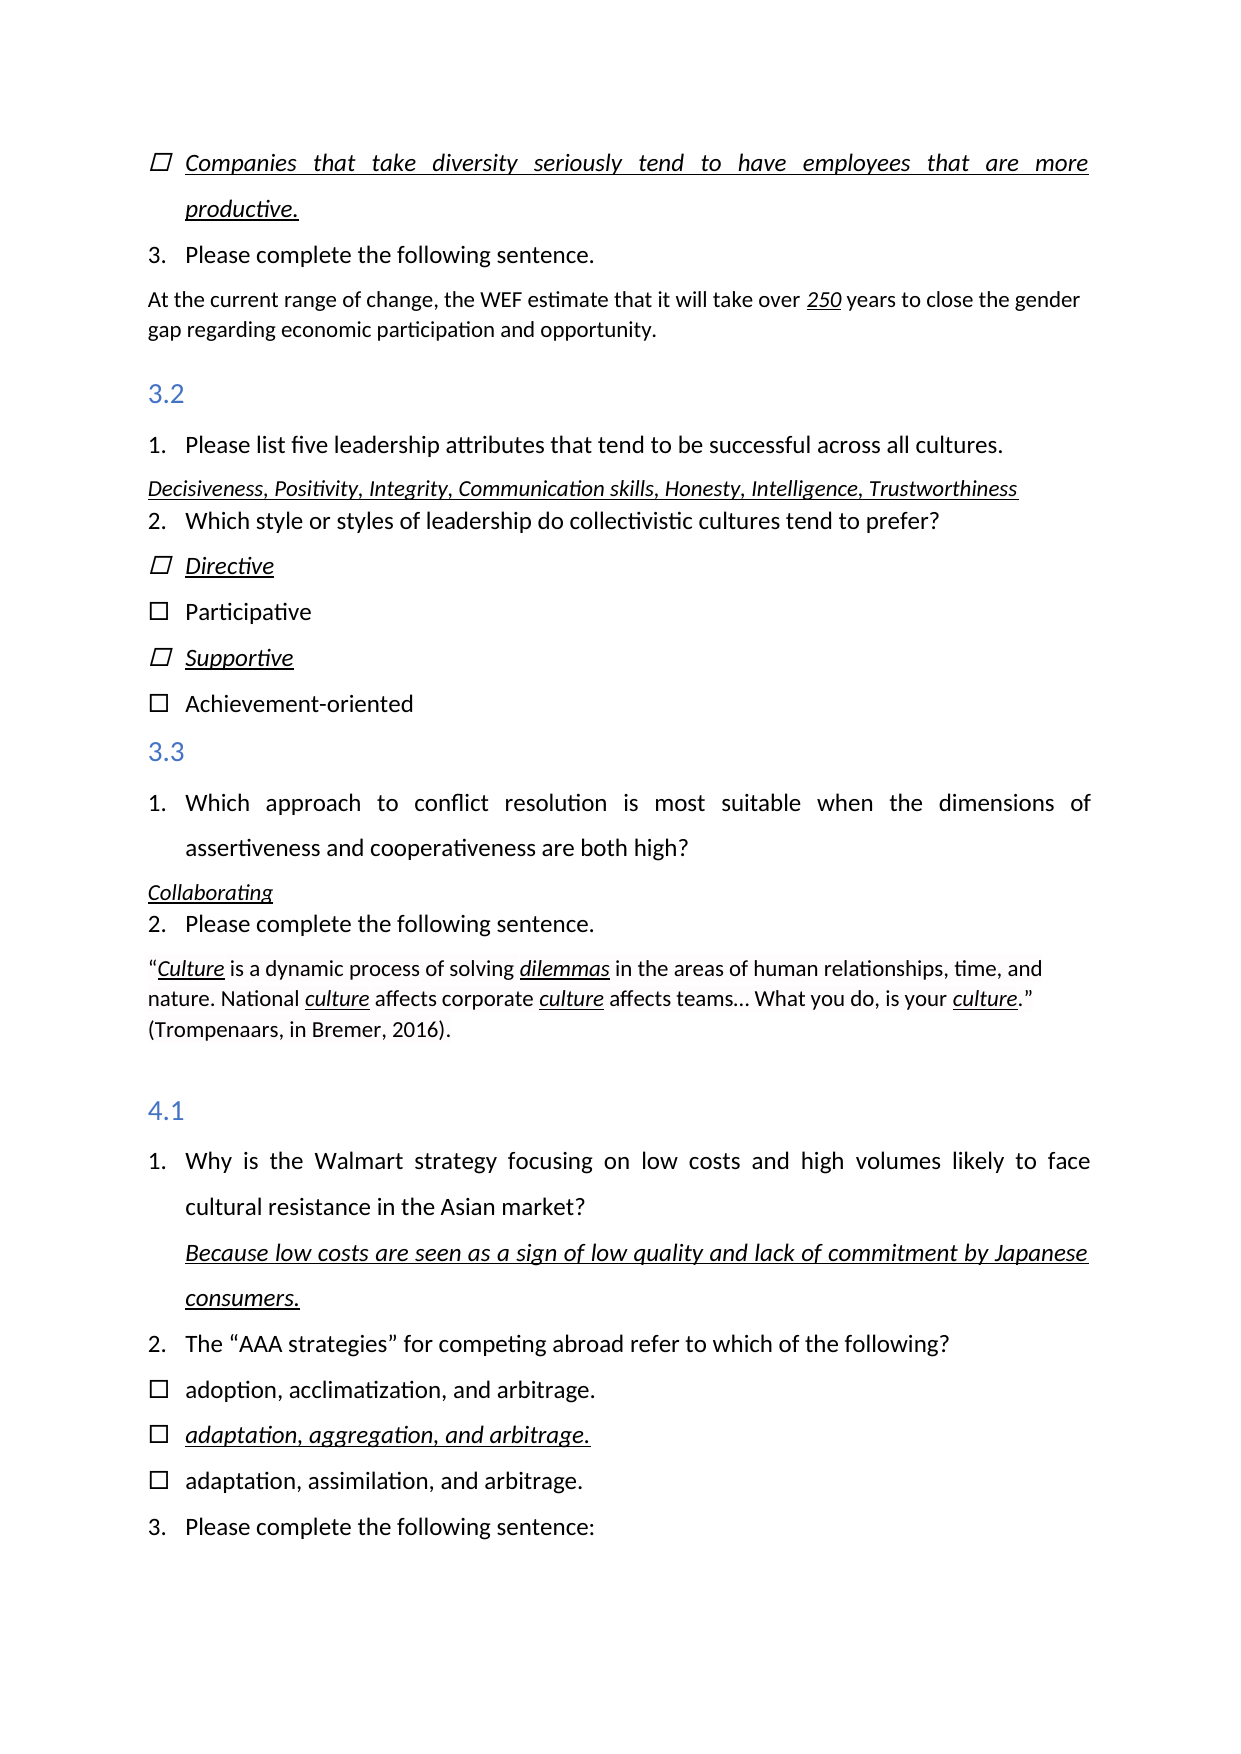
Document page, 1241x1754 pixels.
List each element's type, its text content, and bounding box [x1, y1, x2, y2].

list adoption, acclimatization, and arbitrage. [148, 1374, 1093, 1404]
subtitle 3.3 [148, 733, 1093, 769]
text Collaborating [148, 878, 1093, 906]
list Achievement-oriented [148, 688, 1093, 718]
list adaptation, aggregation, and arbitrage. [148, 1419, 1093, 1450]
list Please complete the following sentence: [148, 1511, 1093, 1542]
list Please complete the following sentence. [148, 908, 1093, 939]
list adaptation, assimilation, and arbitrage. [148, 1465, 1093, 1496]
text “Culture is a dynamic process of solving dilemmas in the areas of human relationships, time, and nature. National culture affects corporate culture affects teams… What you do, is your culture.” (Trompenaars, in Bremer, 2016). [148, 954, 1093, 1043]
list Companies that take diversity seriously tend to have employees that are more productive. [148, 148, 1093, 224]
list Which style or styles of leadership do collectivistic cultures tend to prefer? [148, 505, 1093, 535]
list Please list five leadership attributes that tend to be successful across all cultures. [148, 429, 1093, 459]
text Decisiveness, Positivity, Integrity, Communication skills, Honesty, Intelligence, Trustworthiness [148, 474, 1093, 503]
list Please complete the following sentence. [148, 239, 1093, 269]
subtitle 4.1 [148, 1092, 1093, 1127]
list The “AAA strategies” for competing abroad refer to which of the following? [148, 1328, 1093, 1359]
list Participative [148, 596, 1093, 627]
list Directive [148, 551, 1093, 581]
list Because low costs are seen as a sign of low quality and lack of commitment by Japanese consumers. [185, 1237, 1093, 1313]
list Supportive [148, 642, 1093, 672]
list Why is the Walmart strategy focusing on low costs and high volumes likely to face cultural resistance in the Asian market? [148, 1145, 1093, 1221]
text At the current range of change, the WEF estimate that it will take over 250 years to close the gender gap regarding economic participation and opportunity. [148, 285, 1093, 343]
subtitle 3.2 [148, 375, 1093, 411]
list Which approach to conflict resolution is most suitable when the dimensions of assertiveness and cooperativeness are both high? [148, 787, 1093, 863]
